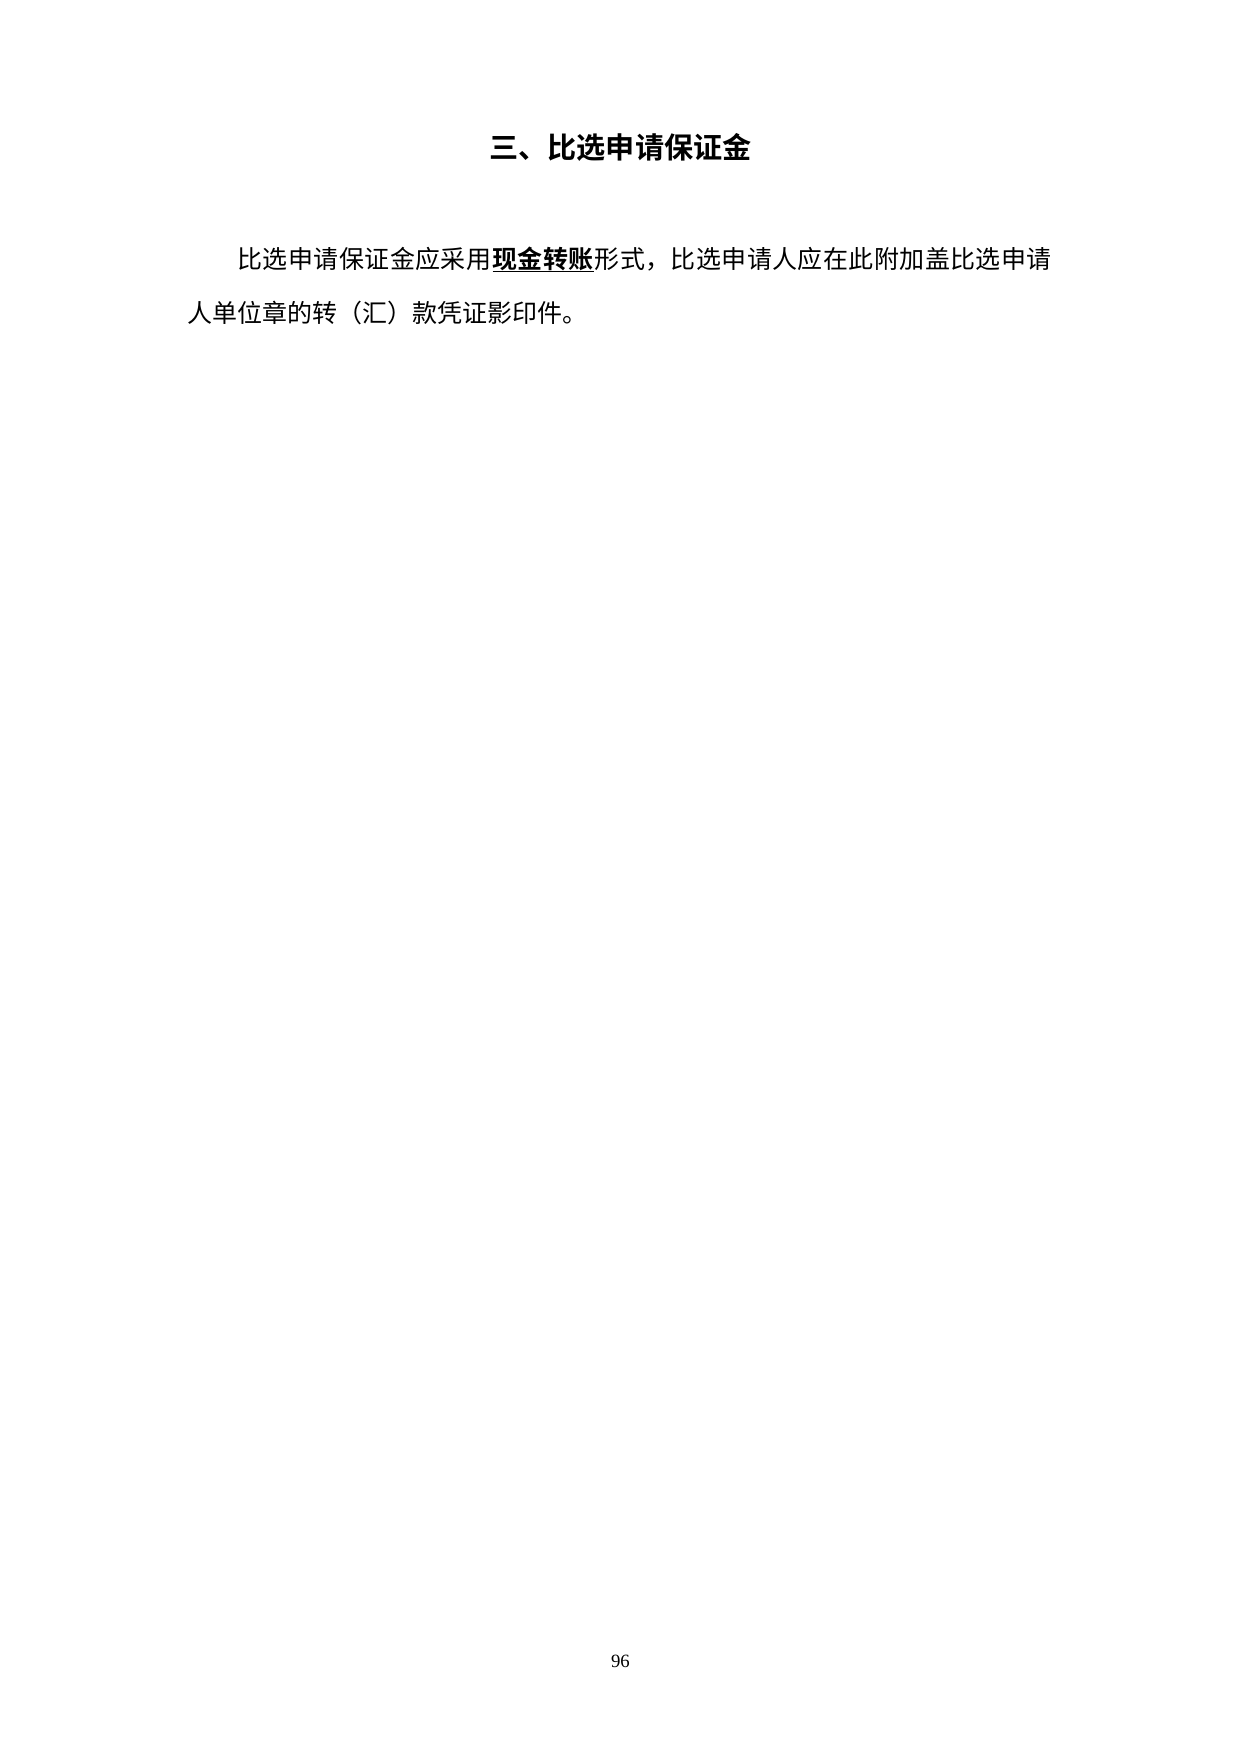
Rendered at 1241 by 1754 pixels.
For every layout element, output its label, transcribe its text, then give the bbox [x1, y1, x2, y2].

text 比选申请保证金应采用现金转账形式，比选申请人应在此附加盖比选申请人单位章的转（汇）款凭证影印件。 [187, 239, 1053, 330]
text 三、比选申请保证金 [187, 125, 1053, 167]
